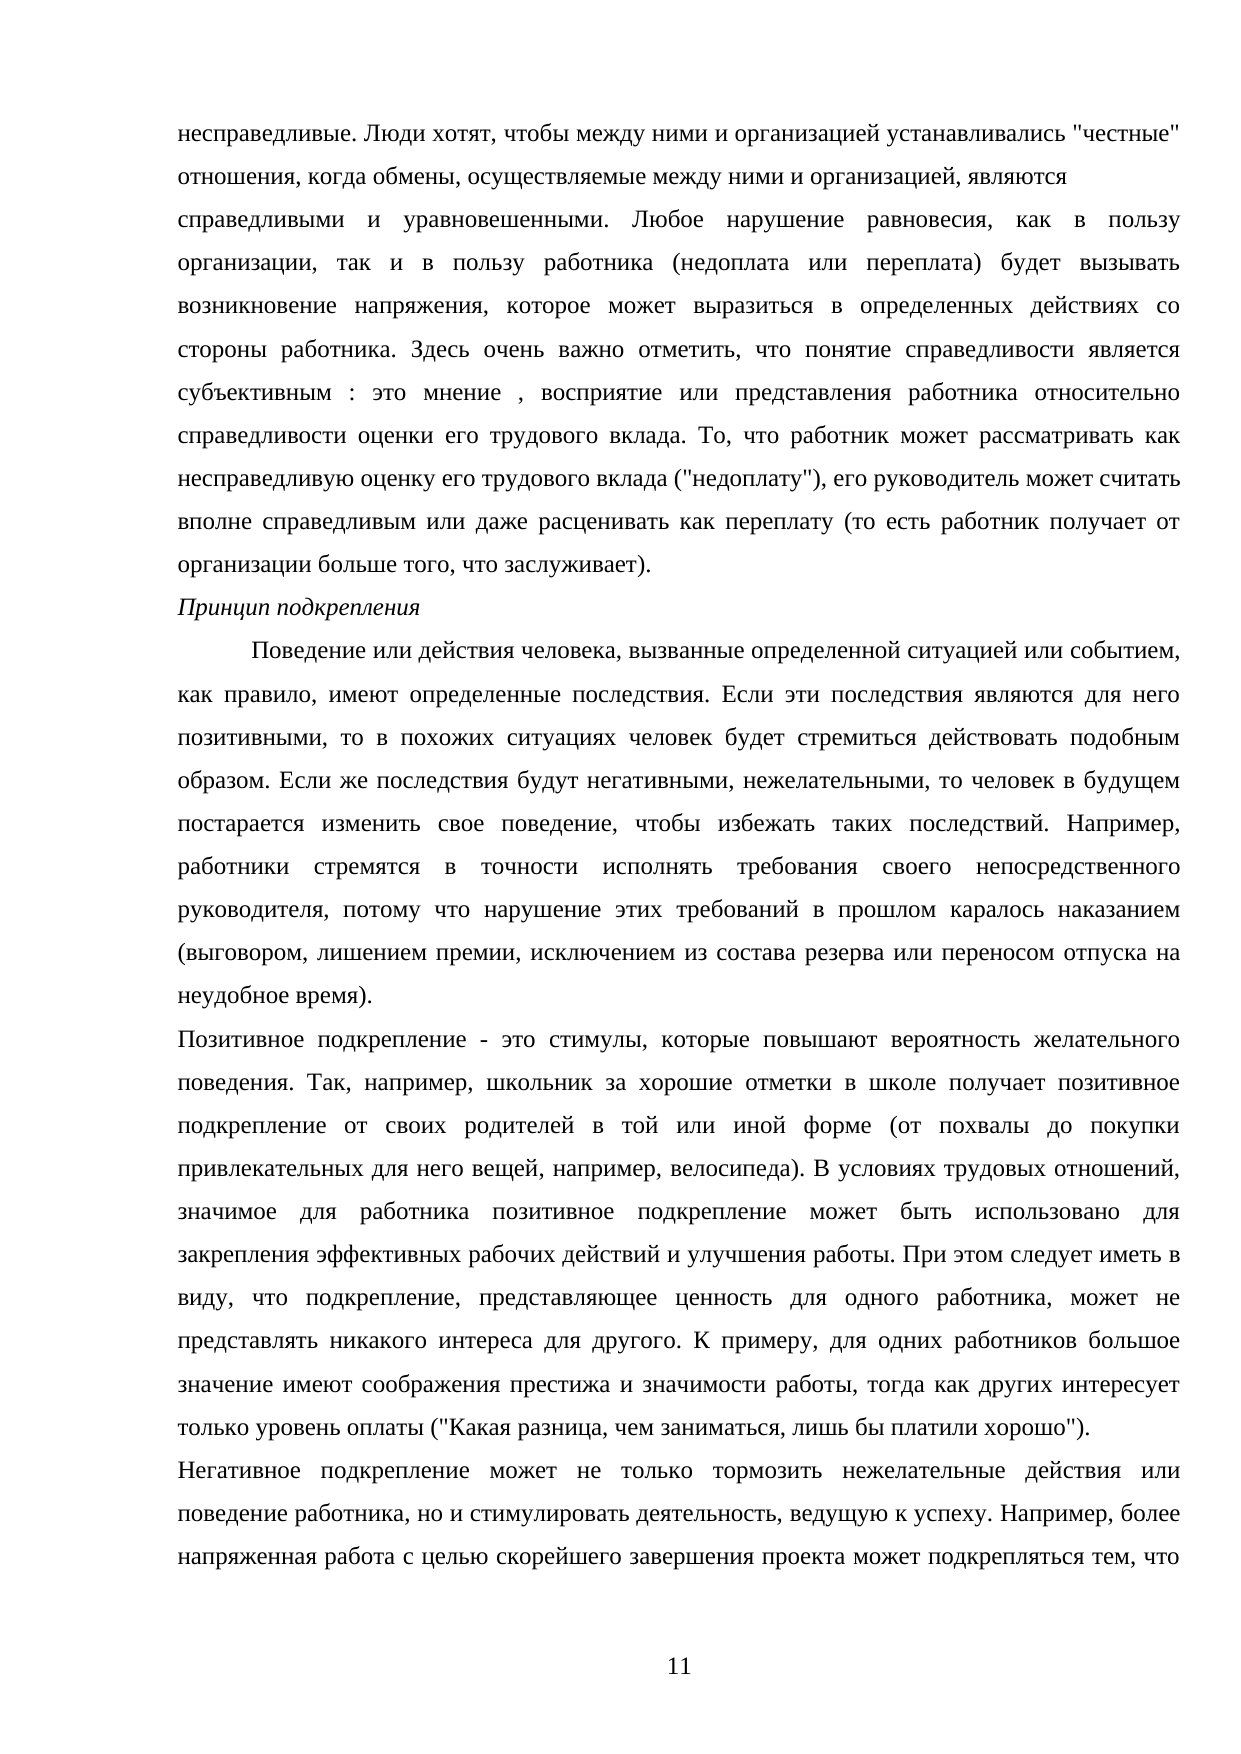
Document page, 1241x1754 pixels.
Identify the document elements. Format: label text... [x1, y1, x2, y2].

text Поведение или действия человека, вызванные определенной ситуацией или событием, как правило, имеют определенные последствия. Если эти последствия являются для него позитивными, то в похожих ситуациях человек будет стремиться действовать подобным образом. Если же последствия будут негативными, нежелательными, то человек в будущем постарается изменить свое поведение, чтобы избежать таких последствий. Например, работники стремятся в точности исполнять требования своего непосредственного руководителя, потому что нарушение этих требований в прошлом каралось наказанием (выговором, лишением премии, исключением из состава резерва или переносом отпуска на неудобное время). [177, 636, 1181, 1009]
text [177, 1455, 1181, 1570]
text справедливыми и уравновешенными. Любое нарушение равновесия, как в пользу организации, так и в пользу работника (недоплата или переплата) будет вызывать возникновение напряжения, которое может выразиться в определенных действиях со стороны работника. Здесь очень важно отметить, что понятие справедливости является субъективным : это мнение , восприятие или представления работника относительно справедливости оценки его трудового вклада. То, что работник может рассматривать как несправедливую оценку его трудового вклада ("недоплату"), его руководитель может считать вполне справедливым или даже расценивать как переплату (то есть работник получает от организации больше того, что заслуживает). [177, 204, 1181, 578]
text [177, 118, 1181, 190]
text Позитивное подкрепление - это стимулы, которые повышают вероятность желательного поведения. Так, например, школьник за хорошие отметки в школе получает позитивное подкрепление от своих родителей в той или иной форме (от похвалы до покупки привлекательных для него вещей, например, велосипеда). В условиях трудовых отношений, значимое для работника позитивное подкрепление может быть использовано для закрепления эффективных рабочих действий и улучшения работы. При этом следует иметь в виду, что подкрепление, представляющее ценность для одного работника, может не представлять никакого интереса для другого. К примеру, для одних работников большое значение имеют соображения престижа и значимости работы, тогда как других интересует только уровень оплаты ("Какая разница, чем заниматься, лишь бы платили хорошо"). [177, 1024, 1181, 1441]
text Принцип подкрепления [177, 592, 1181, 621]
